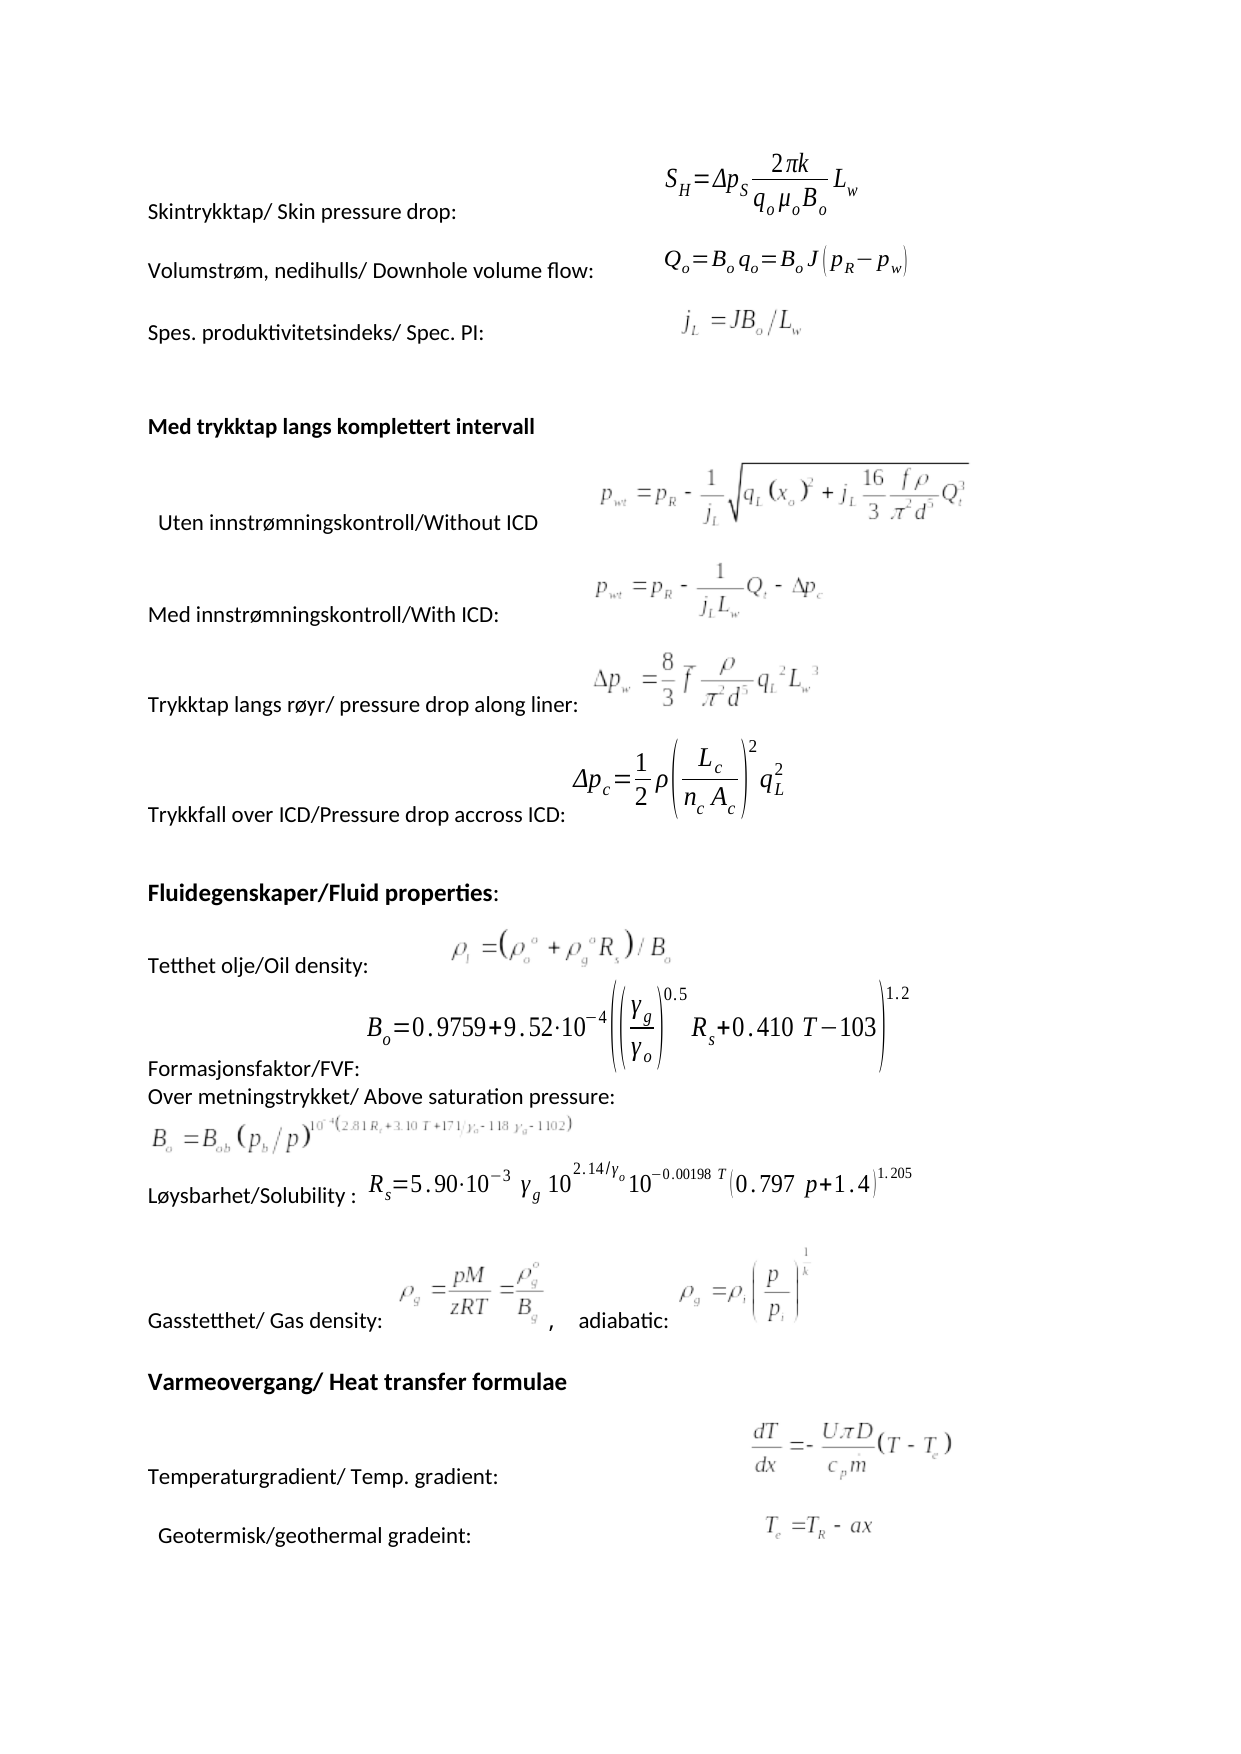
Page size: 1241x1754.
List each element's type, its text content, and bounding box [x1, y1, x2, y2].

text Fluidegenskaper/Fluid properties: [148, 877, 1093, 908]
text Volumstrøm, nedihulls/ Downhole volume flow: [148, 244, 1093, 284]
text Trykktap langs røyr/ pressure drop along liner: [148, 647, 1093, 718]
text Geotermisk/geothermal gradeint: [148, 1509, 1093, 1549]
text Trykkfall over ICD/Pressure drop accross ICD: [148, 738, 1093, 828]
text Tetthet olje/Oil density: [148, 927, 1093, 979]
text Uten innstrømningskontroll/Without ICD [148, 459, 1093, 536]
text Med trykktap langs komplettert intervall [148, 412, 1093, 440]
text Over metningstrykket/ Above saturation pressure: [148, 1082, 1093, 1160]
text Gasstetthet/ Gas density: , adiabatic: [148, 1241, 1093, 1335]
text Temperaturgradient/ Temp. gradient: [148, 1416, 1093, 1490]
text Varmeovergang/ Heat transfer formulae [148, 1366, 1093, 1397]
text Spes. produktivitetsindeks/ Spec. PI: [148, 303, 1093, 346]
text Formasjonsfaktor/FVF: [148, 979, 1093, 1082]
text Med innstrømningskontroll/With ICD: [148, 555, 1093, 628]
text Skintrykktap/ Skin pressure drop: [148, 148, 1093, 225]
text Løysbarhet/Solubility : [148, 1160, 1093, 1209]
